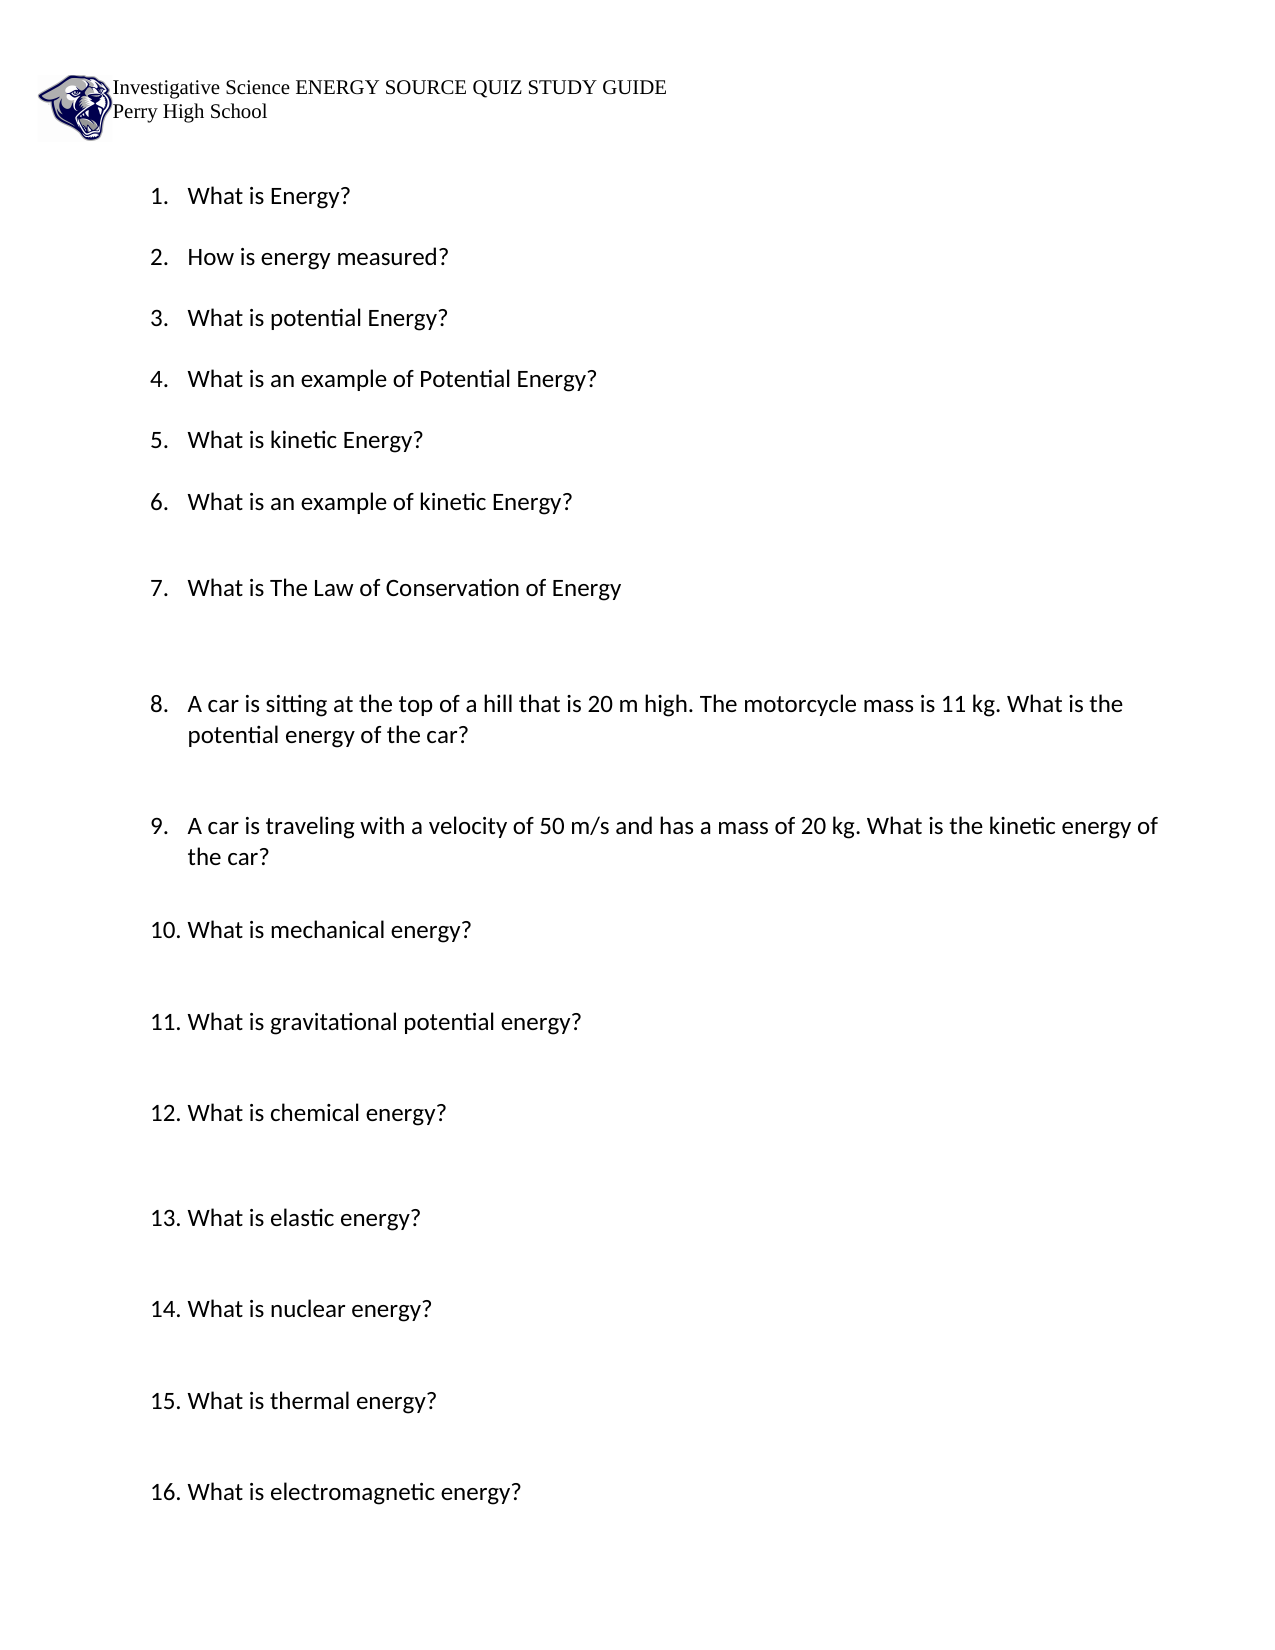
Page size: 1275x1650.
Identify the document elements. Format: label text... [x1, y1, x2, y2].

picture [37, 75, 113, 142]
list What is electromagnetic energy? [150, 1476, 1162, 1507]
list What is potential Energy? [150, 303, 1162, 333]
list What is chemical energy? [150, 1098, 1162, 1128]
list A car is sitting at the top of a hill that is 20 m high. The motorcycle mass is 11 kg. What is the potential energy of the car? [150, 688, 1162, 749]
list What is mechanical energy? [150, 914, 1162, 945]
list What is elastic energy? [150, 1202, 1162, 1232]
list What is The Law of Conservation of Energy [150, 572, 1162, 602]
list How is energy measured? [150, 242, 1162, 272]
list What is an example of kinetic Energy? [150, 486, 1162, 516]
list What is Energy? [150, 181, 1162, 211]
list What is thermal energy? [150, 1385, 1162, 1415]
list A car is traveling with a velocity of 50 m/s and has a mass of 20 kg. What is the kinetic energy of the car? [150, 810, 1162, 871]
list What is gravitational potential energy? [150, 1006, 1162, 1037]
list What is nuclear energy? [150, 1293, 1162, 1324]
list What is an example of Potential Energy? [150, 364, 1162, 394]
list What is kinetic Energy? [150, 425, 1162, 455]
